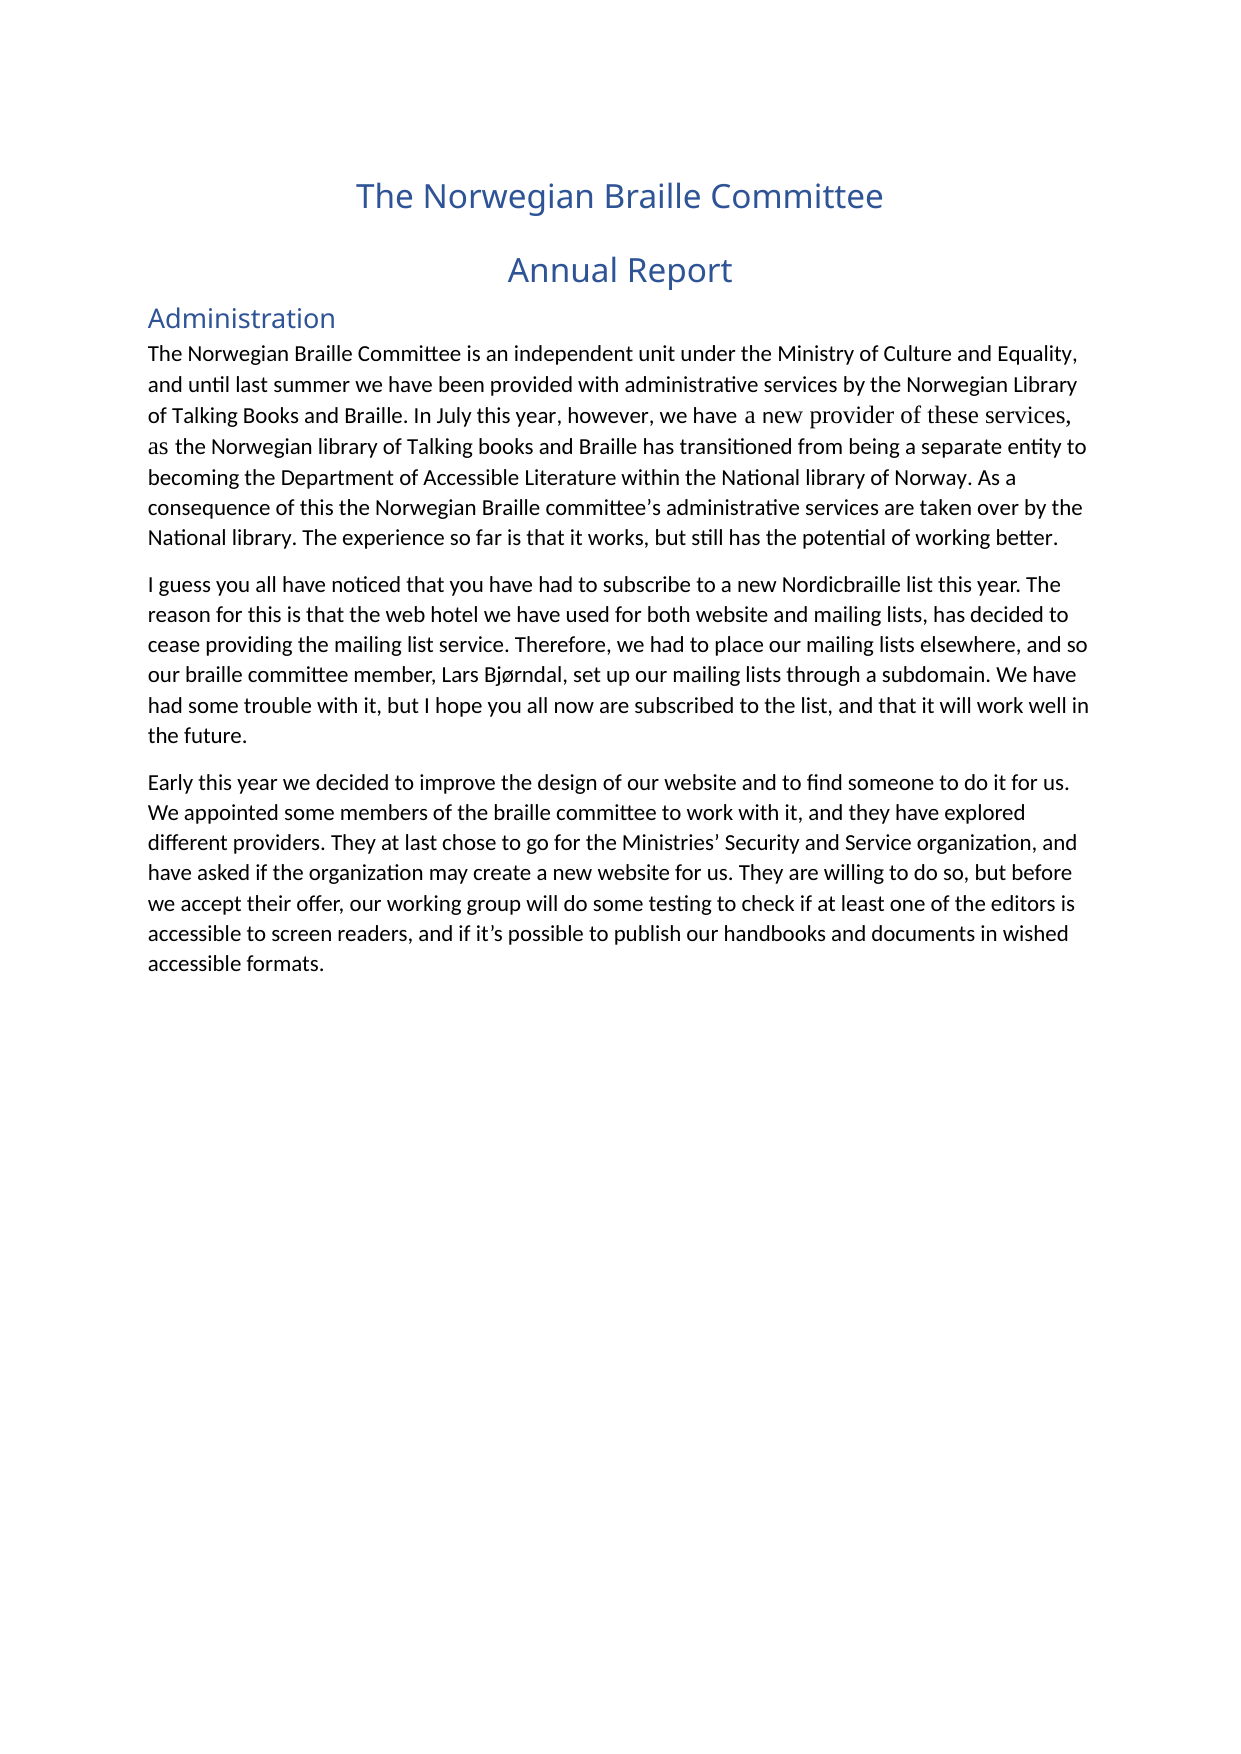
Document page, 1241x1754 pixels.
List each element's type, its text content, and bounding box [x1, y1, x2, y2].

subtitle Annual Report [148, 247, 1093, 292]
subtitle The Norwegian Braille Committee [148, 173, 1093, 218]
text The Norwegian Braille Committee is an independent unit under the Ministry of Culture and Equality, and until last summer we have been provided with administrative services by the Norwegian Library of Talking Books and Braille. In July this year, however, we have a new provider of these services, as the Norwegian library of Talking books and Braille has transitioned from being a separate entity to becoming the Department of Accessible Literature within the National library of Norway. As a consequence of this the Norwegian Braille committee’s administrative services are taken over by the National library. The experience so far is that it works, but still has the potential of working better. [148, 339, 1093, 551]
text Early this year we decided to improve the design of our website and to find someone to do it for us. We appointed some members of the braille committee to work with it, and they have explored different providers. They at last chose to go for the Ministries’ Security and Service organization, and have asked if the organization may create a new website for us. They are willing to do so, but before we accept their offer, our working group will do some testing to check if at least one of the editors is accessible to screen readers, and if it’s possible to publish our handbooks and documents in wished accessible formats. [148, 768, 1093, 977]
subtitle Administration [148, 300, 1093, 337]
text I guess you all have noticed that you have had to subscribe to a new Nordicbraille list this year. The reason for this is that the web hotel we have used for both website and mailing lists, has decided to cease providing the mailing list service. Therefore, we had to place our mailing lists elsewhere, and so our braille committee member, Lars Bjørndal, set up our mailing lists through a subdomain. We have had some trouble with it, but I hope you all now are subscribed to the list, and that it will work well in the future. [148, 570, 1093, 749]
